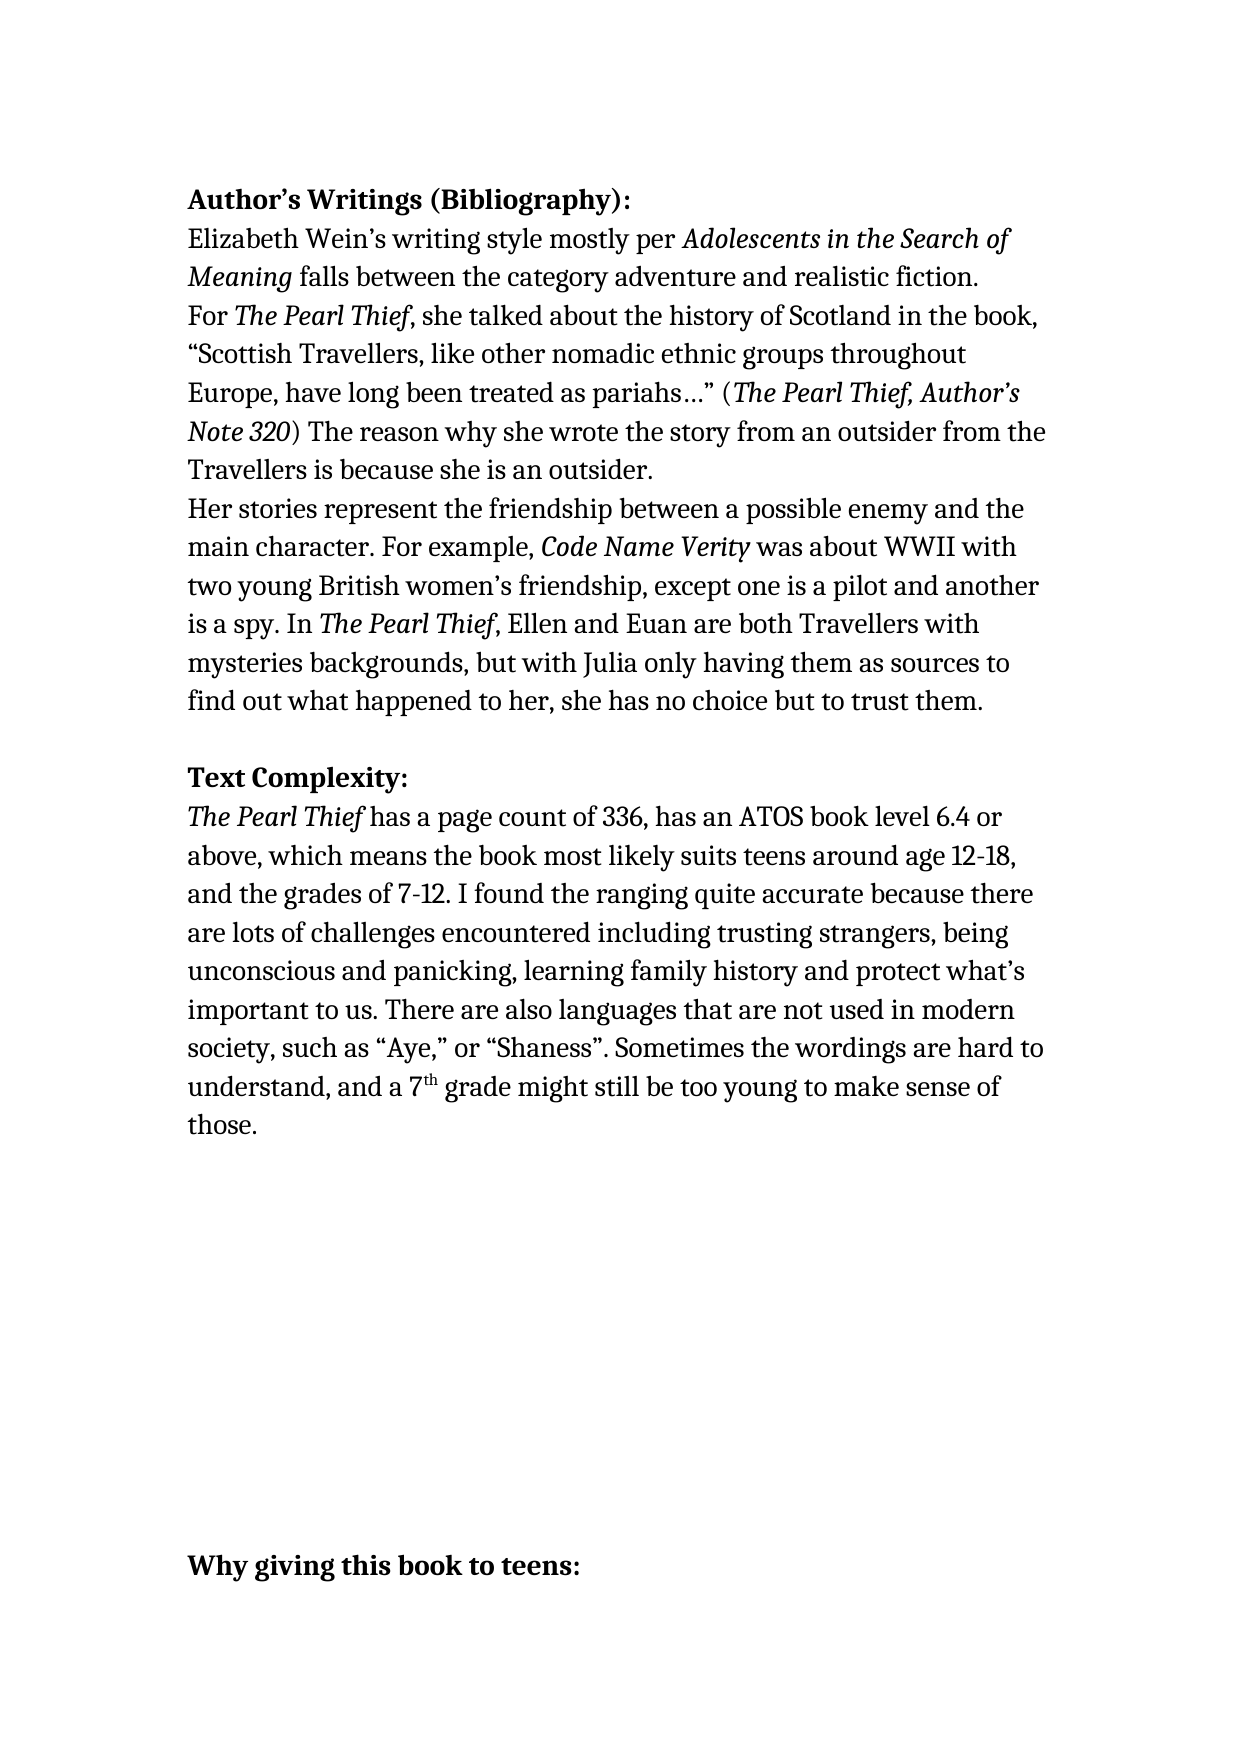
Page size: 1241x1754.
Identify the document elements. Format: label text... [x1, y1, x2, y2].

text Her stories represent the friendship between a possible enemy and the main character. For example, Code Name Verity was about WWII with two young British women’s friendship, except one is a pilot and another is a spy. In The Pearl Thief, Ellen and Euan are both Travellers with mysteries backgrounds, but with Julia only having them as sources to find out what happened to her, she has no choice but to trust them. [187, 492, 1053, 718]
text Why giving this book to teens: [187, 1549, 1053, 1583]
text Author’s Writings (Bibliography): [187, 183, 1053, 217]
text Text Complexity: [187, 762, 1053, 795]
text Elizabeth Wein’s writing style mostly per Adolescents in the Search of Meaning falls between the category adventure and realistic fiction. [187, 222, 1053, 294]
text The Pearl Thief has a page count of 336, has an ATOS book level 6.4 or above, which means the book most likely suits teens around age 12-18, and the grades of 7-12. I found the ranging quite accurate because there are lots of challenges encountered including trusting strangers, being unconscious and panicking, learning family history and protect what’s important to us. There are also languages that are not used in modern society, such as “Aye,” or “Shaness”. Sometimes the wordings are hard to understand, and a 7th grade might still be too young to make sense of those. [187, 800, 1053, 1142]
text For The Pearl Thief, she talked about the history of Scotland in the book, “Scottish Travellers, like other nomadic ethnic groups throughout Europe, have long been treated as pariahs…” (The Pearl Thief, Author’s Note 320) The reason why she wrote the story from an outsider from the Travellers is because she is an outsider. [187, 299, 1053, 487]
